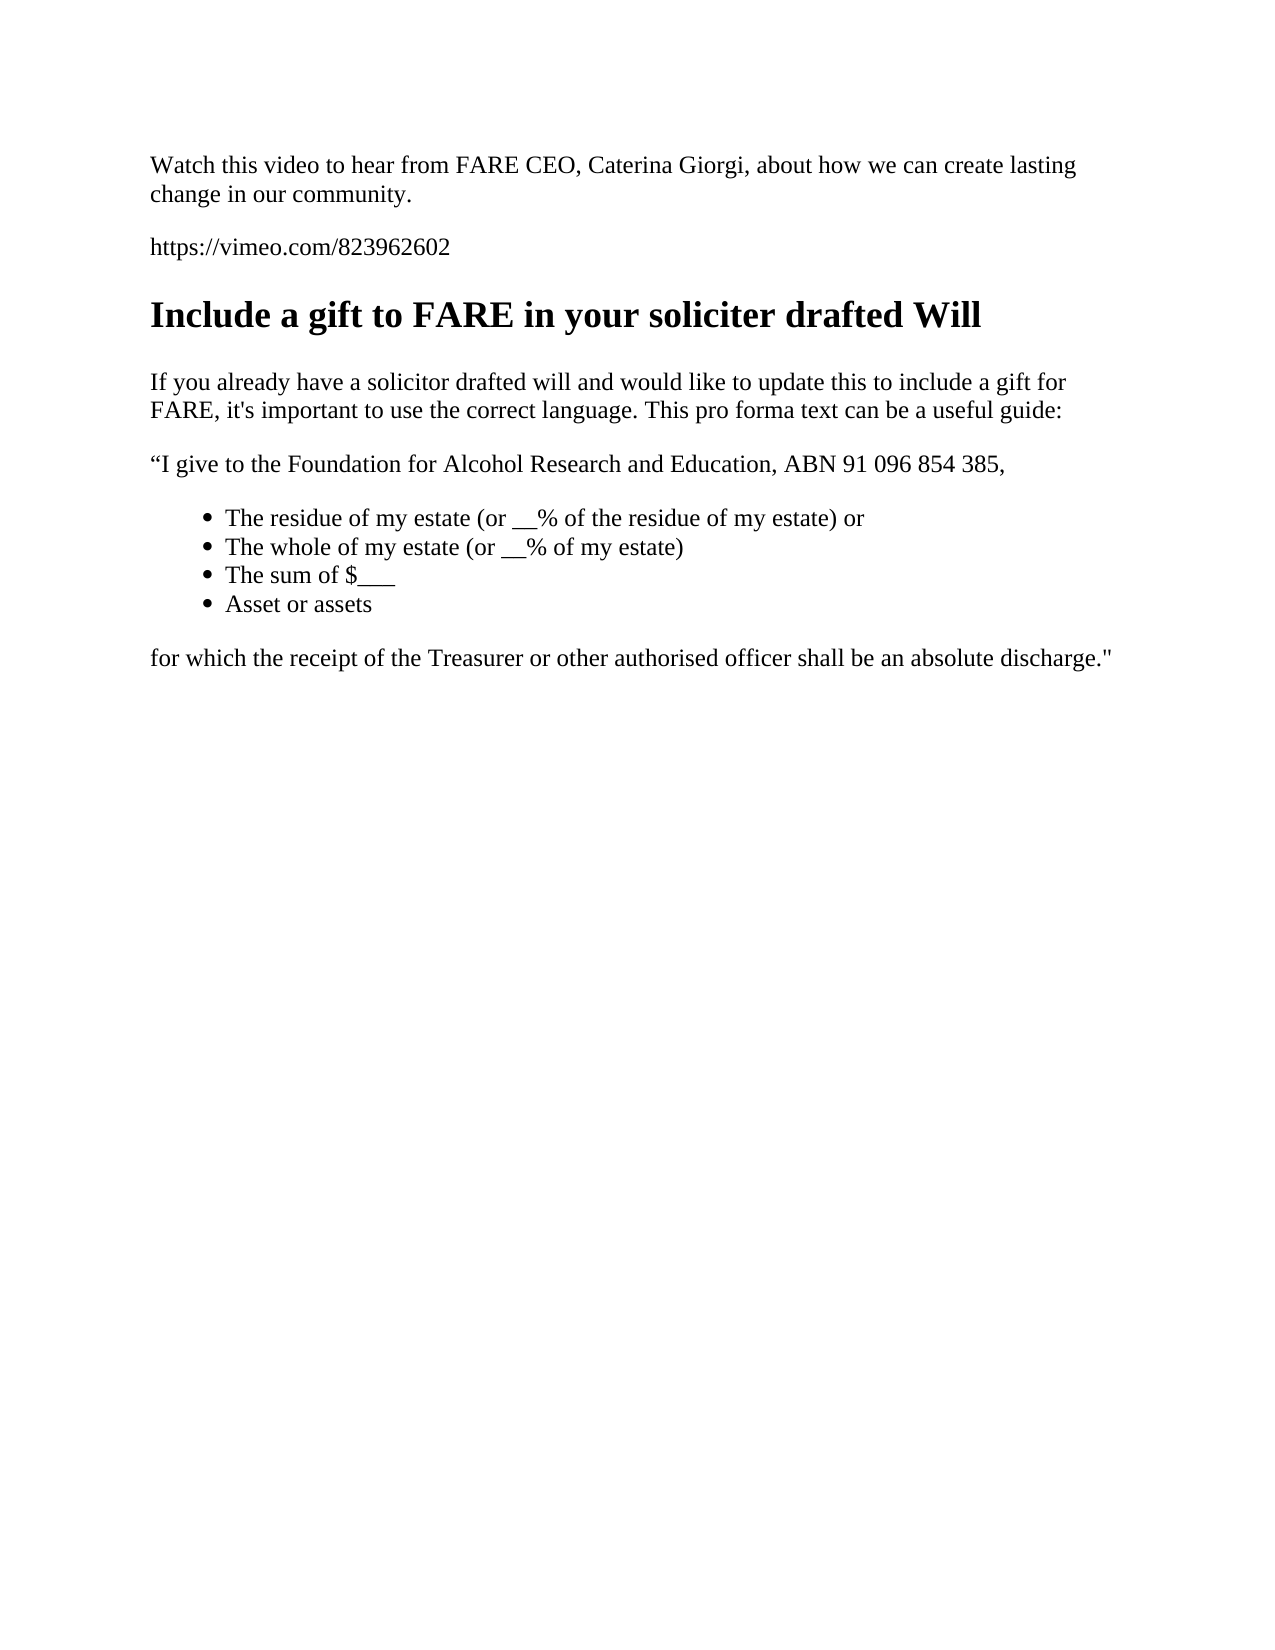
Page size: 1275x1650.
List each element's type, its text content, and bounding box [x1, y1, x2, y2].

text “I give to the Foundation for Alcohol Research and Education, ABN 91 096 854 385, [150, 449, 1125, 478]
text https://vimeo.com/823962602 [150, 232, 1125, 261]
list The whole of my estate (or __% of my estate) [203, 532, 1125, 560]
list The sum of $___ [203, 560, 1125, 589]
list The residue of my estate (or __% of the residue of my estate) or [203, 503, 1125, 532]
text for which the receipt of the Treasurer or other authorised officer shall be an absolute discharge." [150, 643, 1125, 672]
subtitle Include a gift to FARE in your soliciter drafted Will [150, 292, 1125, 336]
list Asset or assets [203, 589, 1125, 618]
text Watch this video to hear from FARE CEO, Caterina Giorgi, about how we can create lasting change in our community. [150, 150, 1125, 207]
text If you already have a solicitor drafted will and would like to update this to include a gift for FARE, it's important to use the correct language. This pro forma text can be a useful guide: [150, 367, 1125, 424]
